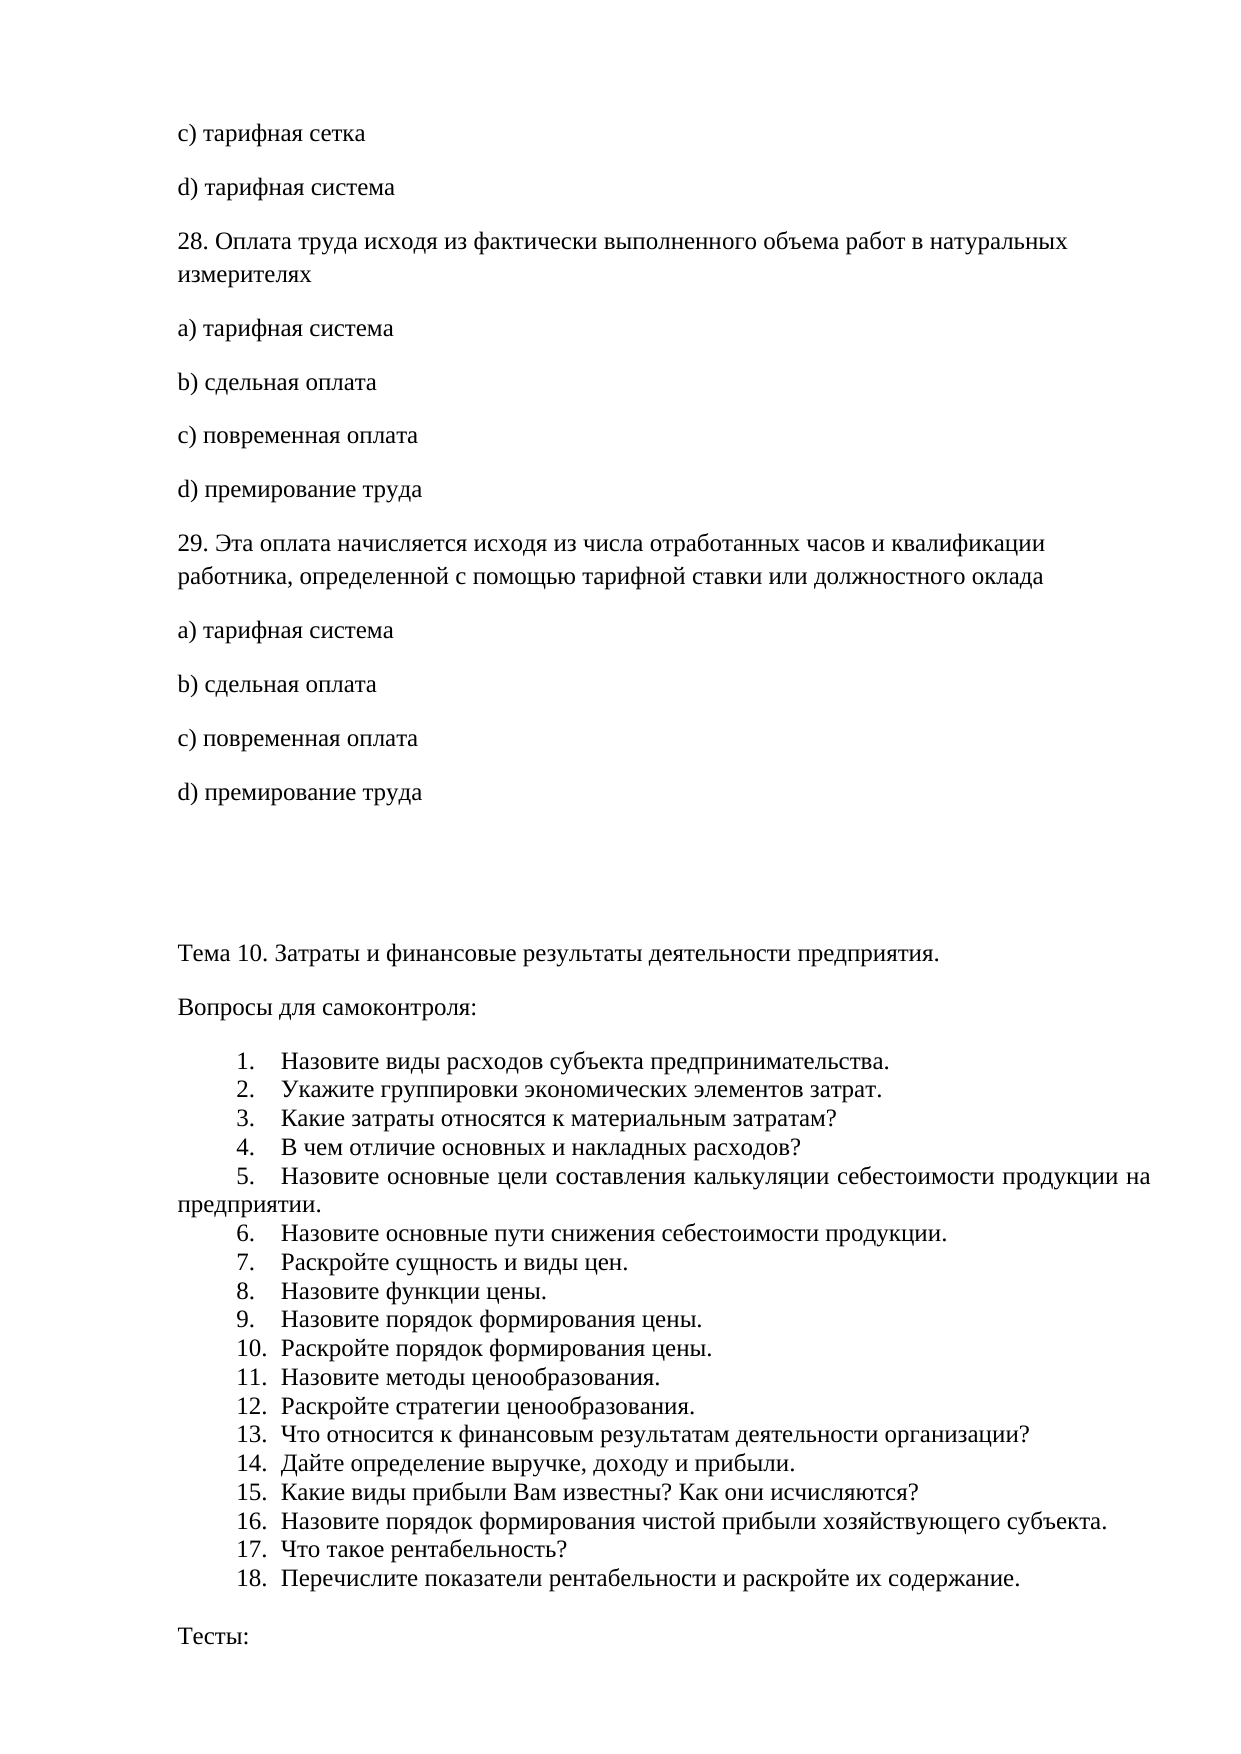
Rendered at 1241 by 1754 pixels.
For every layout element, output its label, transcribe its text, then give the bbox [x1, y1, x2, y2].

list Перечислите показатели рентабельности и раскройте их содержание. [177, 1563, 1152, 1592]
text Тема 10. Затраты и финансовые результаты деятельности предприятия. [177, 938, 1152, 967]
text b) сдельная оплата [177, 669, 1152, 698]
list Дайте определение выручке, доходу и прибыли. [177, 1448, 1152, 1477]
text c) тарифная сетка [177, 118, 1152, 147]
list Назовите методы ценообразования. [177, 1362, 1152, 1391]
list Назовите основные цели составления калькуляции себестоимости продукции на предприятии. [177, 1161, 1152, 1218]
list Назовите виды расходов субъекта предпринимательства. [177, 1046, 1152, 1074]
list Назовите функции цены. [177, 1276, 1152, 1304]
text 29. Эта оплата начисляется исходя из числа отработанных часов и квалификации работника, определенной с помощью тарифной ставки или должностного оклада [177, 528, 1152, 590]
text d) премирование труда [177, 777, 1152, 805]
text Вопросы для самоконтроля: [177, 992, 1152, 1021]
text a) тарифная система [177, 313, 1152, 341]
list Назовите порядок формирования цены. [177, 1304, 1152, 1333]
list Раскройте стратегии ценообразования. [177, 1391, 1152, 1419]
list Что относится к финансовым результатам деятельности организации? [177, 1419, 1152, 1448]
list Какие виды прибыли Вам известны? Как они исчисляются? [177, 1477, 1152, 1506]
list Раскройте порядок формирования цены. [177, 1333, 1152, 1362]
text c) повременная оплата [177, 723, 1152, 751]
list Назовите порядок формирования чистой прибыли хозяйствующего субъекта. [177, 1506, 1152, 1534]
text Тесты: [177, 1621, 1152, 1649]
list В чем отличие основных и накладных расходов? [177, 1132, 1152, 1161]
list Укажите группировки экономических элементов затрат. [177, 1074, 1152, 1103]
list Какие затраты относятся к материальным затратам? [177, 1103, 1152, 1132]
text b) сдельная оплата [177, 367, 1152, 395]
text a) тарифная система [177, 615, 1152, 644]
text c) повременная оплата [177, 420, 1152, 449]
list Раскройте сущность и виды цен. [177, 1247, 1152, 1276]
text 28. Оплата труда исходя из фактически выполненного объема работ в натуральных измерителях [177, 226, 1152, 288]
text d) премирование труда [177, 474, 1152, 503]
list Назовите основные пути снижения себестоимости продукции. [177, 1218, 1152, 1247]
text d) тарифная система [177, 172, 1152, 201]
list Что такое рентабельность? [177, 1534, 1152, 1563]
